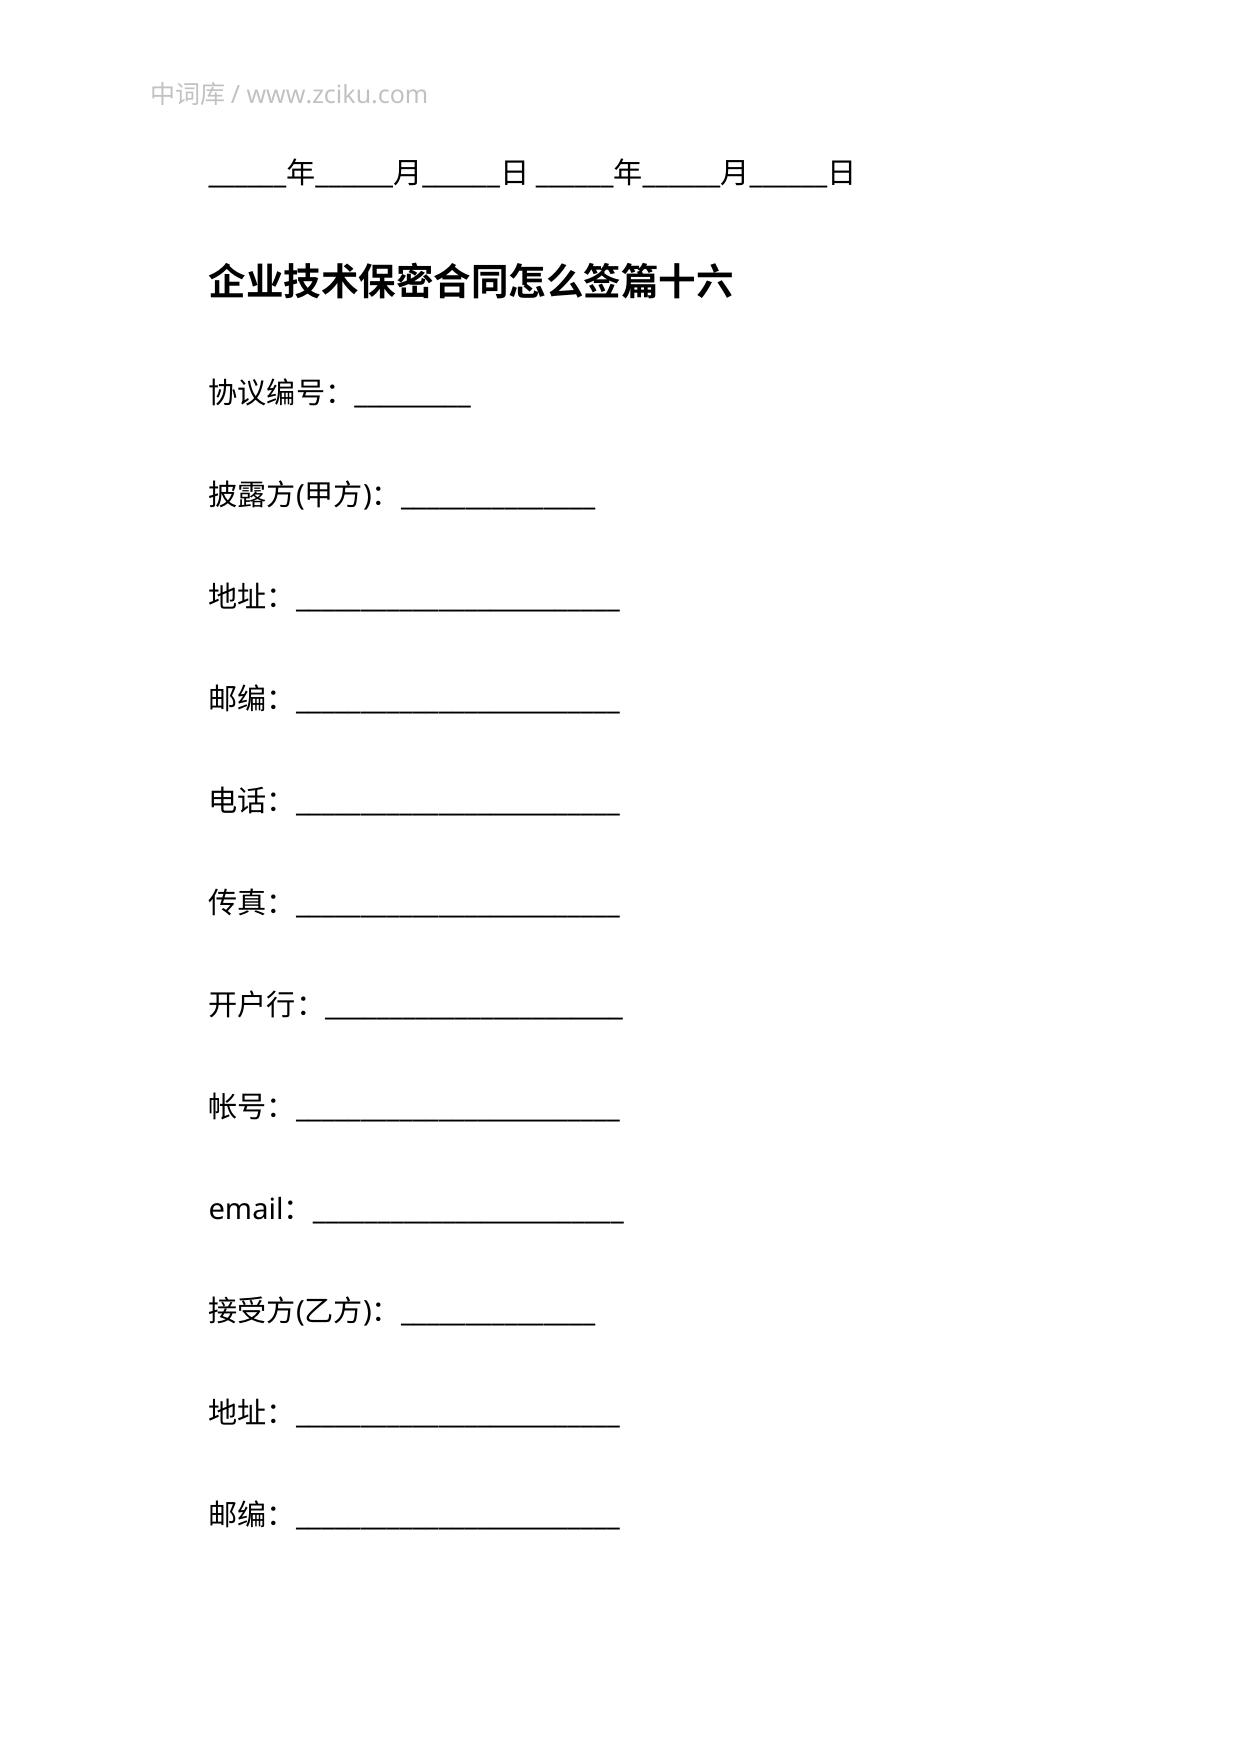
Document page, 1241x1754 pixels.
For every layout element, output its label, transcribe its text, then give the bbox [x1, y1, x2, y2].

text 传真：_________________________ [150, 879, 1090, 922]
text 地址：_________________________ [150, 573, 1090, 616]
text 电话：_________________________ [150, 777, 1090, 820]
text 接受方(乙方)：_______________ [150, 1287, 1090, 1329]
text 企业技术保密合同怎么签篇十六 [150, 252, 1090, 306]
text 帐号：_________________________ [150, 1083, 1090, 1126]
text 邮编：_________________________ [150, 675, 1090, 718]
text email：________________________ [150, 1185, 1090, 1228]
text 披露方(甲方)：_______________ [150, 471, 1090, 514]
text 地址：_________________________ [150, 1389, 1090, 1432]
text ______年______月______日 ______年______月______日 [150, 150, 1090, 192]
text 邮编：_________________________ [150, 1491, 1090, 1533]
text 协议编号：_________ [150, 369, 1090, 412]
text 开户行：_______________________ [150, 981, 1090, 1024]
